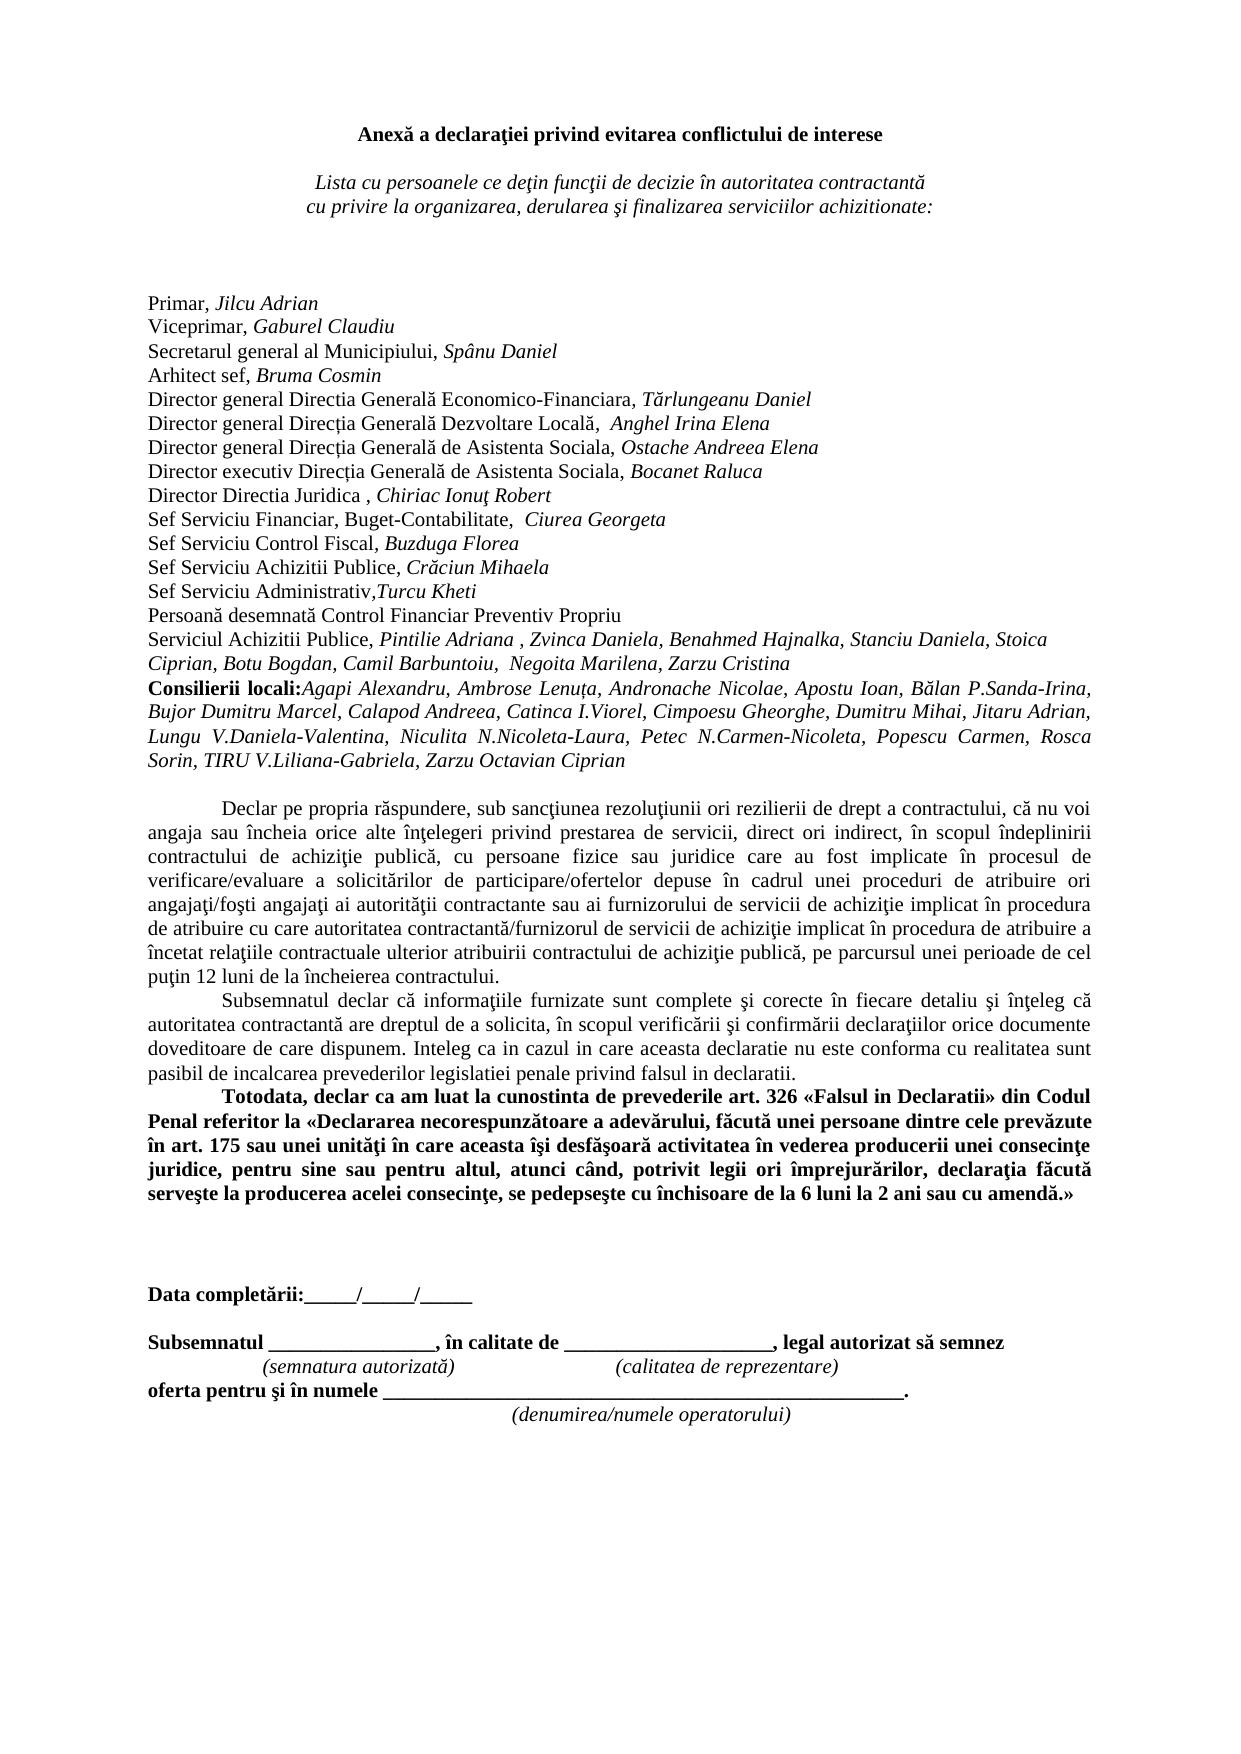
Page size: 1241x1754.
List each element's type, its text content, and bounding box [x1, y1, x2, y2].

text Primar, Jilcu Adrian [148, 290, 1093, 314]
text Sef Serviciu Achizitii Publice, Crăciun Mihaela [148, 555, 1093, 579]
text Declar pe propria răspundere, sub sancţiunea rezoluţiunii ori rezilierii de drept a contractului, că nu voi angaja sau încheia orice alte înţelegeri privind prestarea de servicii, direct ori indirect, în scopul îndeplinirii contractului de achiziţie publică, cu persoane fizice sau juridice care au fost implicate în procesul de verificare/evaluare a solicitărilor de participare/ofertelor depuse în cadrul unei proceduri de atribuire ori angajaţi/foşti angajaţi ai autorităţii contractante sau ai furnizorului de servicii de achiziţie implicat în procedura de atribuire cu care autoritatea contractantă/furnizorul de servicii de achiziţie implicat în procedura de atribuire a încetat relaţiile contractuale ulterior atribuirii contractului de achiziţie publică, pe parcursul unei perioade de cel puţin 12 luni de la încheierea contractului. [148, 796, 1093, 988]
text Consilierii locali:Agapi Alexandru, Ambrose Lenuța, Andronache Nicolae, Apostu Ioan, Bălan P.Sanda-Irina, Bujor Dumitru Marcel, Calapod Andreea, Catinca I.Viorel, Cimpoesu Gheorghe, Dumitru Mihai, Jitaru Adrian, Lungu V.Daniela-Valentina, Niculita N.Nicoleta-Laura, Petec N.Carmen-Nicoleta, Popescu Carmen, Rosca Sorin, TIRU V.Liliana-Gabriela, Zarzu Octavian Ciprian [148, 675, 1093, 772]
text Director general Direcția Generală de Asistenta Sociala, Ostache Andreea Elena [148, 435, 1093, 459]
text Sef Serviciu Administrativ,Turcu Kheti [148, 579, 1093, 603]
text Director general Direcția Generală Dezvoltare Locală, Anghel Irina Elena [148, 411, 1093, 435]
text Subsemnatul ________________, în calitate de ____________________, legal autorizat să semnez [148, 1330, 1093, 1354]
text Director general Directia Generală Economico-Financiara, Tărlungeanu Daniel [148, 387, 1093, 411]
text Totodata, declar ca am luat la cunostinta de prevederile art. 326 «Falsul in Declaratii» din Codul Penal referitor la «Declararea necorespunzătoare a adevărului, făcută unei persoane dintre cele prevăzute în art. 175 sau unei unităţi în care aceasta îşi desfăşoară activitatea în vederea producerii unei consecinţe juridice, pentru sine sau pentru altul, atunci când, potrivit legii ori împrejurărilor, declaraţia făcută serveşte la producerea acelei consecinţe, se pedepseşte cu închisoare de la 6 luni la 2 ani sau cu amendă.» [148, 1084, 1093, 1205]
text Serviciul Achizitii Publice, Pintilie Adriana , Zvinca Daniela, Benahmed Hajnalka, Stanciu Daniela, Stoica Ciprian, Botu Bogdan, Camil Barbuntoiu, Negoita Marilena, Zarzu Cristina [148, 627, 1093, 675]
text Viceprimar, Gaburel Claudiu [148, 314, 1093, 338]
text Director Directia Juridica , Chiriac Ionuţ Robert [148, 483, 1093, 507]
text Arhitect sef, Bruma Cosmin [148, 363, 1093, 387]
text Secretarul general al Municipiului, Spânu Daniel [148, 338, 1093, 363]
text Lista cu persoanele ce deţin funcţii de decizie în autoritatea contractantă [148, 170, 1093, 194]
text Persoană desemnată Control Financiar Preventiv Propriu [148, 603, 1093, 627]
text Sef Serviciu Control Fiscal, Buzduga Florea [148, 531, 1093, 555]
text Anexă a declaraţiei privind evitarea conflictului de interese [148, 122, 1093, 146]
text Data completării:_____/_____/_____ [148, 1282, 1093, 1306]
text cu privire la organizarea, derularea şi finalizarea serviciilor achizitionate: [148, 194, 1093, 218]
text (semnatura autorizată) (calitatea de reprezentare) [148, 1354, 1093, 1378]
text oferta pentru şi în numele __________________________________________________. [148, 1378, 1093, 1402]
text (denumirea/numele operatorului) [148, 1402, 1093, 1426]
text Sef Serviciu Financiar, Buget-Contabilitate, Ciurea Georgeta [148, 507, 1093, 531]
text Director executiv Direcția Generală de Asistenta Sociala, Bocanet Raluca [148, 459, 1093, 483]
text Subsemnatul declar că informaţiile furnizate sunt complete şi corecte în fiecare detaliu şi înţeleg că autoritatea contractantă are dreptul de a solicita, în scopul verificării şi confirmării declaraţiilor orice documente doveditoare de care dispunem. Inteleg ca in cazul in care aceasta declaratie nu este conforma cu realitatea sunt pasibil de incalcarea prevederilor legislatiei penale privind falsul in declaratii. [148, 988, 1093, 1084]
